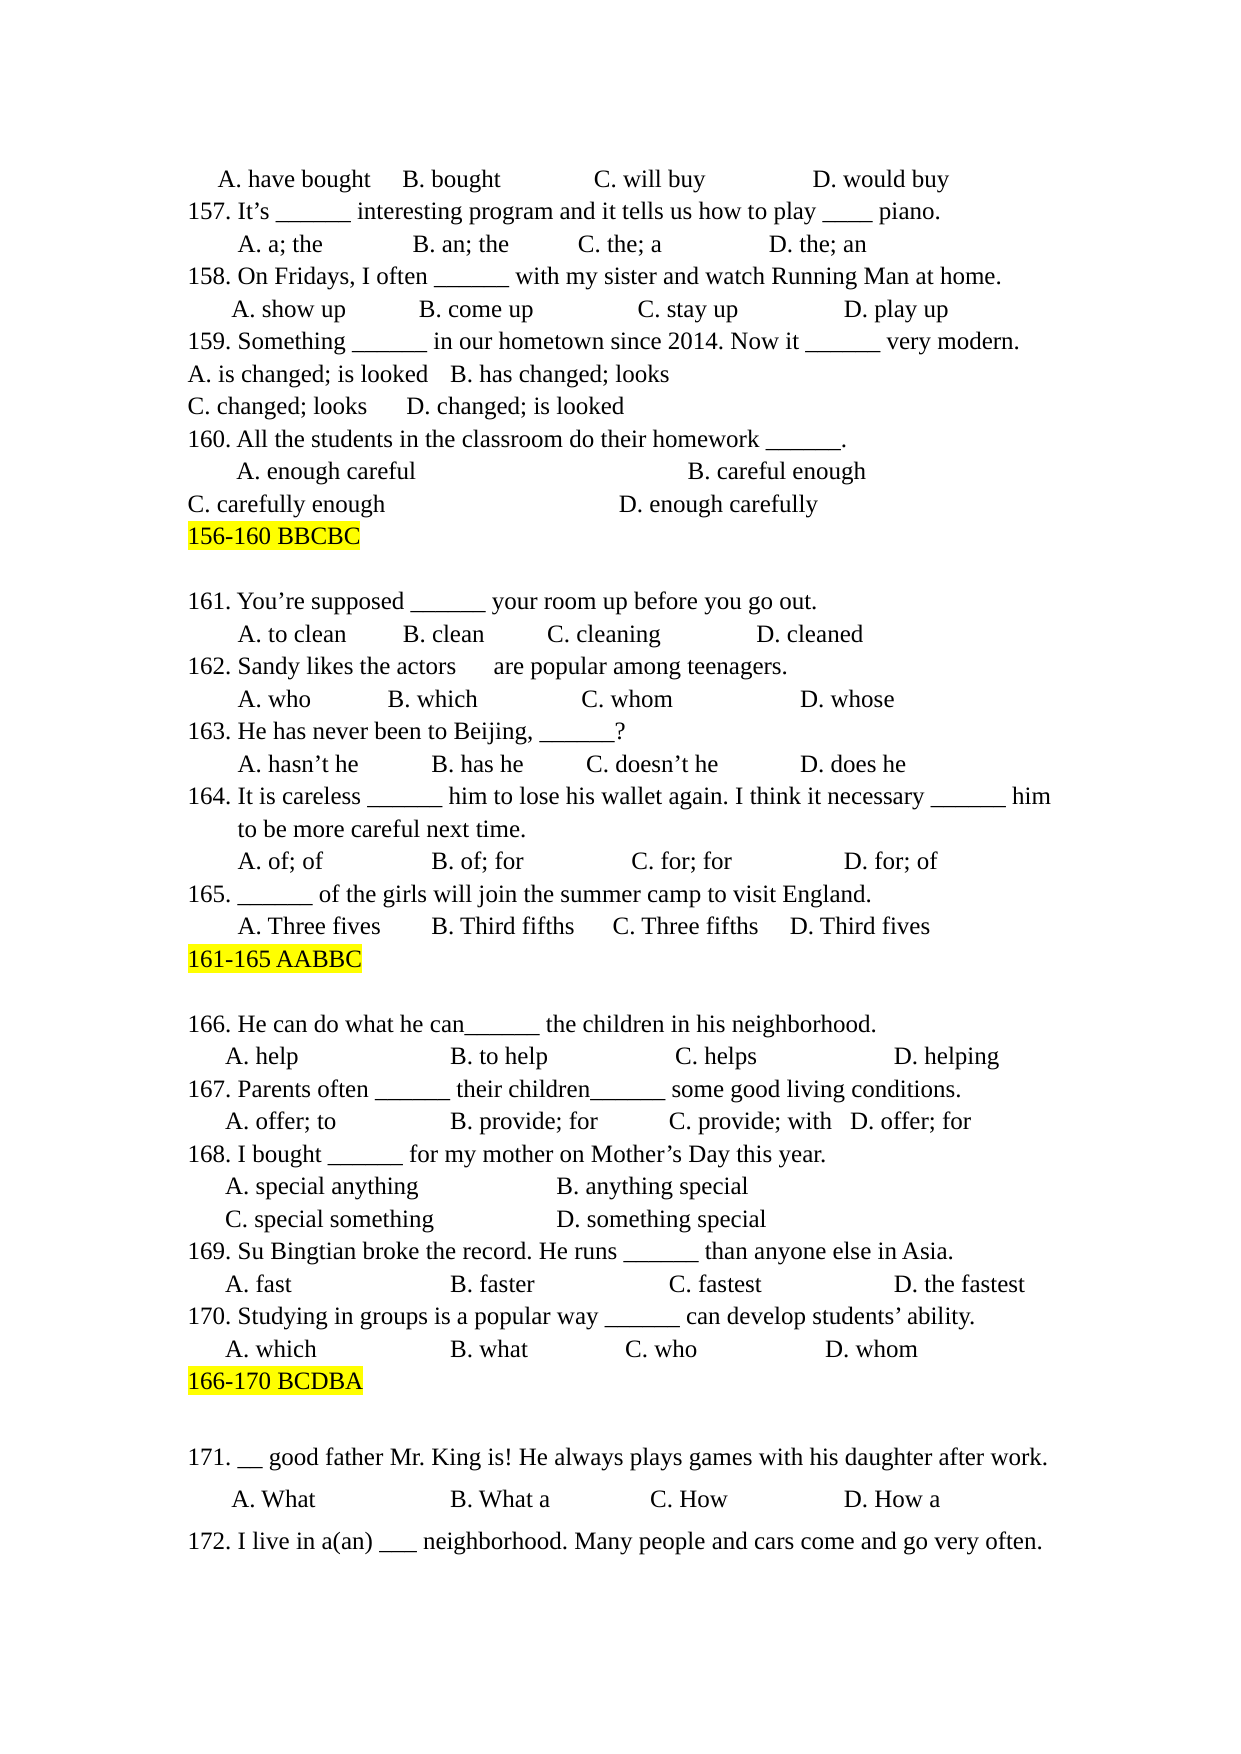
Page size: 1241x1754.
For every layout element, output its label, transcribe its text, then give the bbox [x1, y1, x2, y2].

text A. hasn’t he B. has he C. doesn’t he D. does he [187, 747, 1053, 779]
text 161-165 AABBC [187, 942, 1053, 974]
text A. Three fives B. Third fifths C. Three fifths D. Third fives [187, 909, 1053, 942]
text C. changed; looks D. changed; is looked [187, 389, 1053, 422]
text A. show up B. come up C. stay up D. play up [187, 292, 1053, 324]
text A. enough careful B. careful enough [187, 454, 1053, 487]
text 162. Sandy likes the actors are popular among teenagers. [187, 649, 1053, 682]
text A. to clean B. clean C. cleaning D. cleaned [187, 617, 1053, 649]
text 166. He can do what he can______ the children in his neighborhood. [187, 1007, 1053, 1039]
text A. is changed; is looked B. has changed; looks [187, 357, 1053, 389]
text A. offer; to B. provide; for C. provide; with D. offer; for [187, 1104, 1053, 1137]
text 164. It is careless ______ him to lose his wallet again. I think it necessary ______ him to be more careful next time. [187, 779, 1053, 844]
text 170. Studying in groups is a popular way ______ can develop students’ ability. [187, 1299, 1053, 1332]
text A. a; the B. an; the C. the; a D. the; an [187, 227, 1053, 259]
text 166-170 BCDBA [187, 1364, 1053, 1397]
text A. fast B. faster C. fastest D. the fastest [187, 1267, 1053, 1299]
text 156-160 BBCBC [187, 519, 1053, 552]
text 169. Su Bingtian broke the record. He runs ______ than anyone else in Asia. [187, 1234, 1053, 1267]
text 165. ______ of the girls will join the summer camp to visit England. [187, 877, 1053, 909]
text 172. I live in a(an) ___ neighborhood. Many people and cars come and go very often. [187, 1523, 1053, 1555]
text A. special anything B. anything special [187, 1169, 1053, 1202]
text 157. It’s ______ interesting program and it tells us how to play ____ piano. [187, 194, 1053, 227]
text 171. __ good father Mr. King is! He always plays games with his daughter after work. [187, 1439, 1053, 1471]
text 161. You’re supposed ______ your room up before you go out. [187, 584, 1053, 617]
text A. have bought B. bought C. will buy D. would buy [187, 162, 1053, 194]
text 158. On Fridays, I often ______ with my sister and watch Running Man at home. [187, 259, 1053, 292]
text 167. Parents often ______ their children______ some good living conditions. [187, 1072, 1053, 1104]
text 168. I bought ______ for my mother on Mother’s Day this year. [187, 1137, 1053, 1169]
text A. What B. What a C. How D. How a [187, 1481, 1053, 1513]
text A. of; of B. of; for C. for; for D. for; of [187, 844, 1053, 877]
text 159. Something ______ in our hometown since 2014. Now it ______ very modern. [187, 324, 1053, 357]
text 163. He has never been to Beijing, ______? [187, 714, 1053, 747]
text A. help B. to help C. helps D. helping [187, 1039, 1053, 1072]
text C. carefully enough D. enough carefully [187, 487, 1053, 519]
text A. which B. what C. who D. whom [187, 1332, 1053, 1364]
text C. special something D. something special [187, 1202, 1053, 1234]
text 160. All the students in the classroom do their homework ______. [187, 422, 1053, 454]
text A. who B. which C. whom D. whose [187, 682, 1053, 714]
